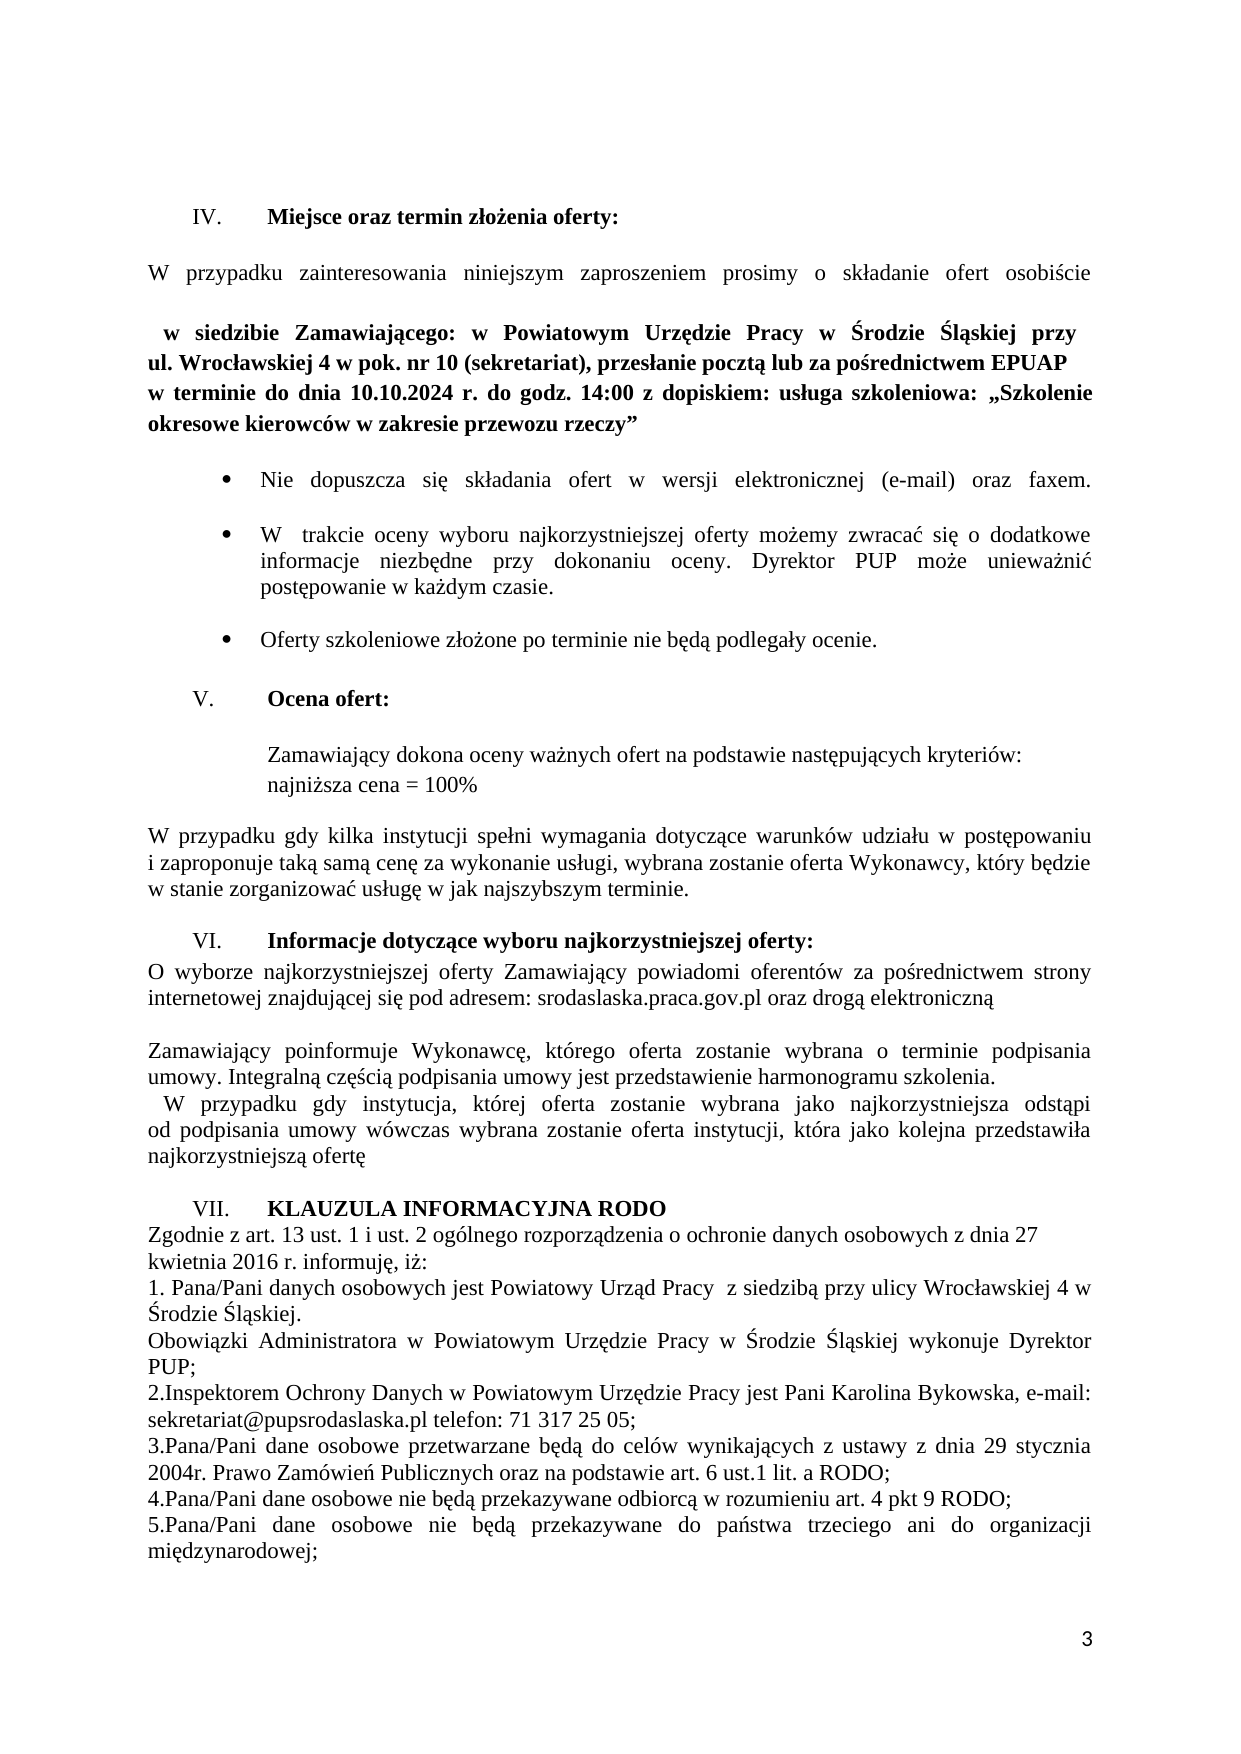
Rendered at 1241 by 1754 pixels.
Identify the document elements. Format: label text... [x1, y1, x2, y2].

list Oferty szkoleniowe złożone po terminie nie będą podlegały ocenie. [223, 626, 1093, 652]
list KLAUZULA INFORMACYJNA RODO [192, 1195, 1093, 1221]
text Obowiązki Administratora w Powiatowym Urzędzie Pracy w Środzie Śląskiej wykonuje Dyrektor PUP; [148, 1327, 1093, 1379]
text W przypadku zainteresowania niniejszym zaproszeniem prosimy o składanie ofert osobiście w siedzibie Zamawiającego: w Powiatowym Urzędzie Pracy w Środzie Śląskiej przy ul. Wrocławskiej 4 w pok. nr 10 (sekretariat), przesłanie pocztą lub za pośrednictwem EPUAP [148, 259, 1093, 376]
text w terminie do dnia 10.10.2024 r. do godz. 14:00 z dopiskiem: usługa szkoleniowa: „Szkolenie okresowe kierowców w zakresie przewozu rzeczy” [148, 379, 1093, 436]
text 5.Pana/Pani dane osobowe nie będą przekazywane do państwa trzeciego ani do organizacji międzynarodowej; [148, 1511, 1093, 1564]
list Ocena ofert: [192, 685, 1093, 712]
text 2.Inspektorem Ochrony Danych w Powiatowym Urzędzie Pracy jest Pani Karolina Bykowska, e-mail: sekretariat@pupsrodaslaska.pl telefon: 71 317 25 05; [148, 1379, 1093, 1432]
text W przypadku gdy kilka instytucji spełni wymagania dotyczące warunków udziału w postępowaniu i zaproponuje taką samą cenę za wykonanie usługi, wybrana zostanie oferta Wykonawcy, który będzie w stanie zorganizować usługę w jak najszybszym terminie. [148, 822, 1093, 901]
list Zamawiający poinformuje Wykonawcę, którego oferta zostanie wybrana o terminie podpisania umowy. Integralną częścią podpisania umowy jest przedstawienie harmonogramu szkolenia. [148, 1037, 1093, 1089]
list Nie dopuszcza się składania ofert w wersji elektronicznej (e-mail) oraz faxem. [223, 466, 1093, 521]
list Zamawiający dokona oceny ważnych ofert na podstawie następujących kryteriów: [267, 741, 1093, 767]
text Zgodnie z art. 13 ust. 1 i ust. 2 ogólnego rozporządzenia o ochronie danych osobowych z dnia 27 kwietnia 2016 r. informuję, iż: [148, 1221, 1093, 1274]
list Informacje dotyczące wyboru najkorzystniejszej oferty: [192, 928, 1093, 954]
list W przypadku gdy instytucja, której oferta zostanie wybrana jako najkorzystniejsza odstąpi od podpisania umowy wówczas wybrana zostanie oferta instytucji, która jako kolejna przedstawiła najkorzystniejszą ofertę [148, 1089, 1093, 1169]
text 1. Pana/Pani danych osobowych jest Powiatowy Urząd Pracy z siedzibą przy ulicy Wrocławskiej 4 w Środzie Śląskiej. [148, 1274, 1093, 1327]
list najniższa cena = 100% [267, 771, 1093, 797]
text 4.Pana/Pani dane osobowe nie będą przekazywane odbiorcą w rozumieniu art. 4 pkt 9 RODO; [148, 1485, 1093, 1511]
list Miejsce oraz termin złożenia oferty: [192, 203, 1093, 229]
list W trakcie oceny wyboru najkorzystniejszej oferty możemy zwracać się o dodatkowe informacje niezbędne przy dokonaniu oceny. Dyrektor PUP może unieważnić postępowanie w każdym czasie. [223, 521, 1093, 600]
list O wyborze najkorzystniejszej oferty Zamawiający powiadomi oferentów za pośrednictwem strony internetowej znajdującej się pod adresem: srodaslaska.praca.gov.pl oraz drogą elektroniczną [148, 958, 1093, 1011]
text 3.Pana/Pani dane osobowe przetwarzane będą do celów wynikających z ustawy z dnia 29 stycznia 2004r. Prawo Zamówień Publicznych oraz na podstawie art. 6 ust.1 lit. a RODO; [148, 1432, 1093, 1485]
